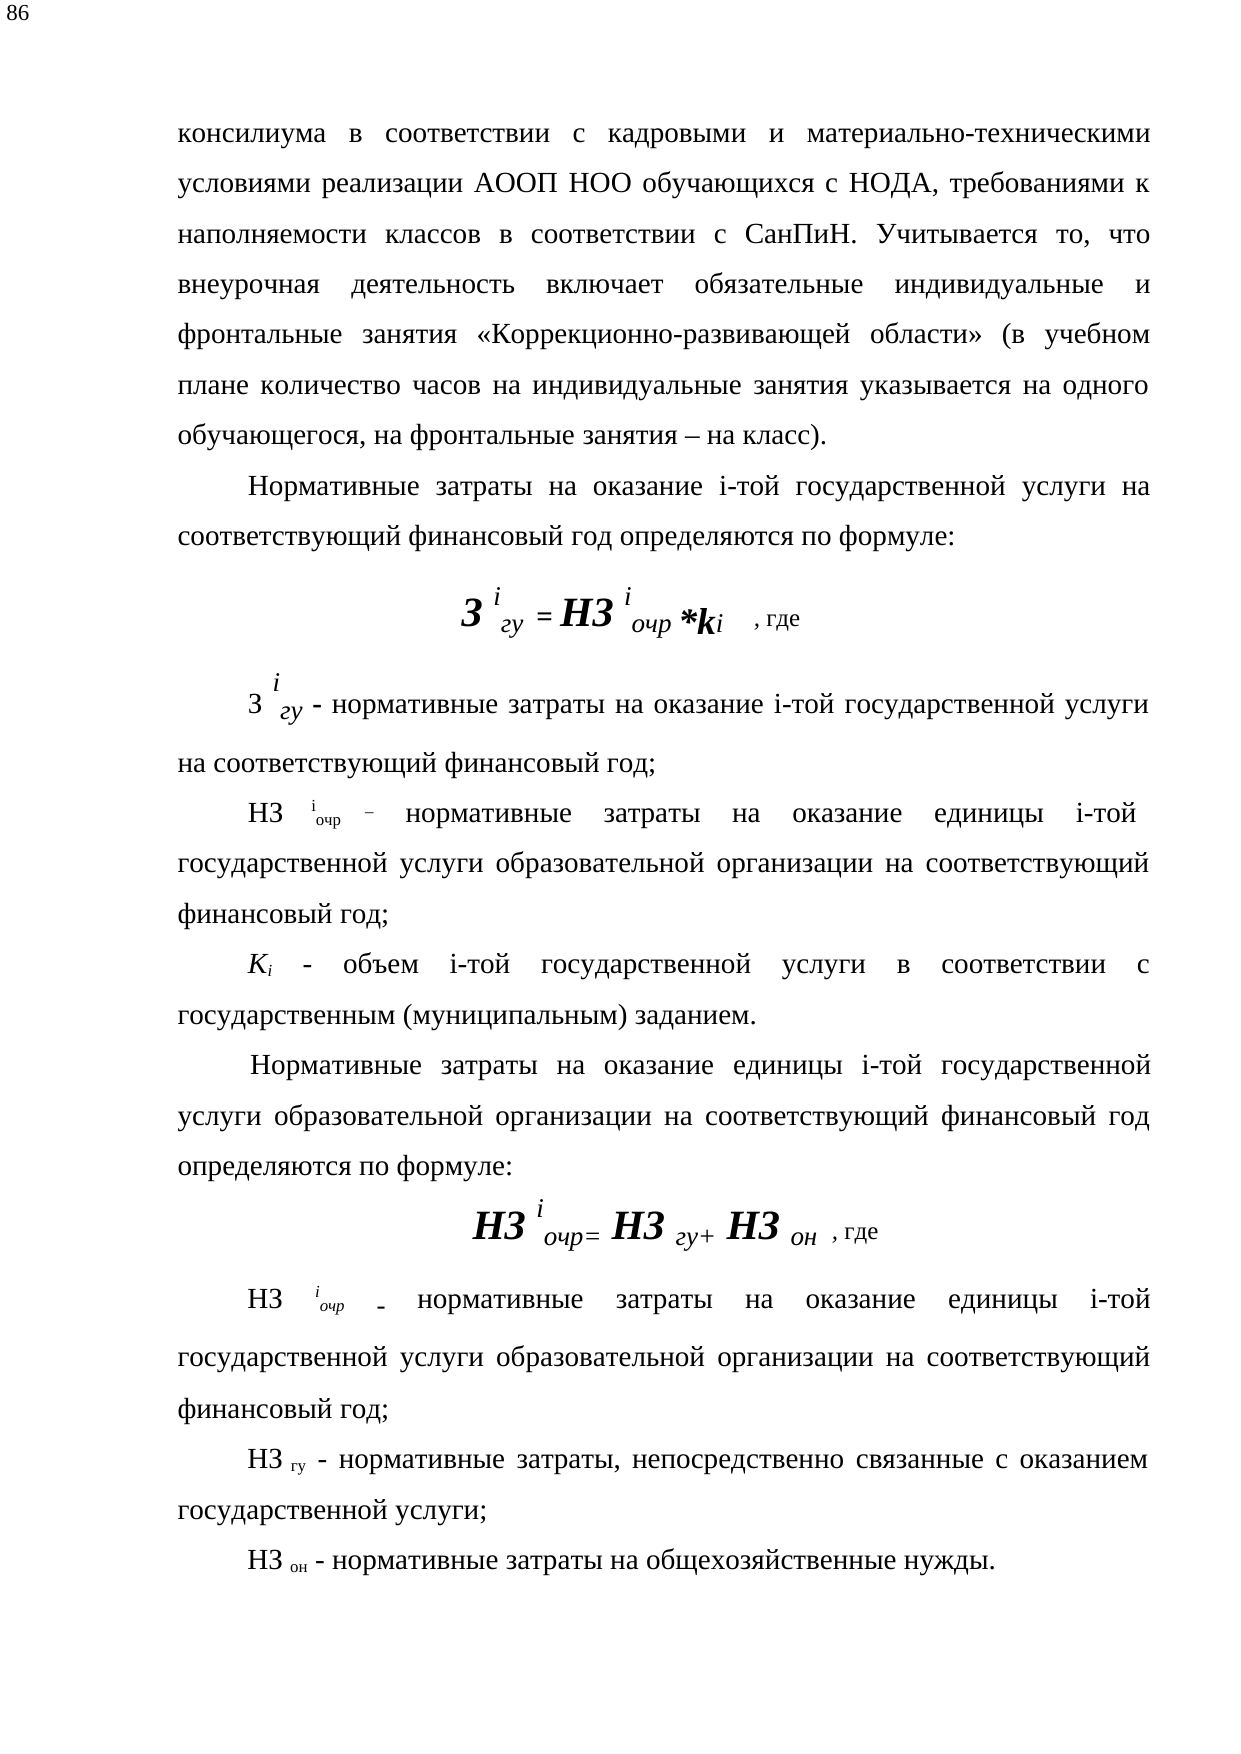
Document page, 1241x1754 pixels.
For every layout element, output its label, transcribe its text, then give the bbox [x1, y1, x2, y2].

text НЗ iочр - нормативные затраты на оказание единицы i-той государственной услуги образовательной организации на соответствующий финансовый год; [177, 1281, 1151, 1425]
text НЗ iочр _ нормативные затраты на оказание единицы i-той [248, 799, 1228, 829]
text государственной услуги; [177, 1492, 1228, 1526]
text З iгу = НЗ iочр *ki , где [461, 580, 1228, 643]
text Нормативные затраты на оказание единицы i-той государственной услуги образовательной организации на соответствующий финансовый год определяются по формуле: [177, 1047, 1151, 1182]
text консилиума в соответствии с кадровыми и материально-техническими условиями реализации АООП НОО обучающихся с НОДА, требованиями к наполняемости классов в соответствии с СанПиН. Учитывается то, что внеурочная деятельность включает обязательные индивидуальные и фронтальные занятия «Коррекционно-развивающей области» (в учебном плане количество часов на индивидуальные занятия указывается на одного обучающегося, на фронтальные занятия – на класс). [177, 115, 1150, 451]
text НЗ гу - нормативные затраты, непосредственно связанные с оказанием [247, 1444, 1228, 1475]
text Нормативные затраты на оказание i-той государственной услуги на соответствующий финансовый год определяются по формуле: [177, 468, 1150, 551]
text НЗ он - нормативные затраты на общехозяйственные нужды. [247, 1542, 1228, 1576]
text З iгу - нормативные затраты на оказание i-той государственной услуги на соответствующий финансовый год; [177, 666, 1150, 779]
text НЗ iочр= НЗ гу+ НЗ он , где [472, 1198, 1228, 1249]
text Ki - объем i-той государственной услуги в соответствии с государственным (муниципальным) заданием. [177, 946, 1150, 1030]
text государственной услуги образовательной организации на соответствующий финансовый год; [177, 846, 1150, 929]
